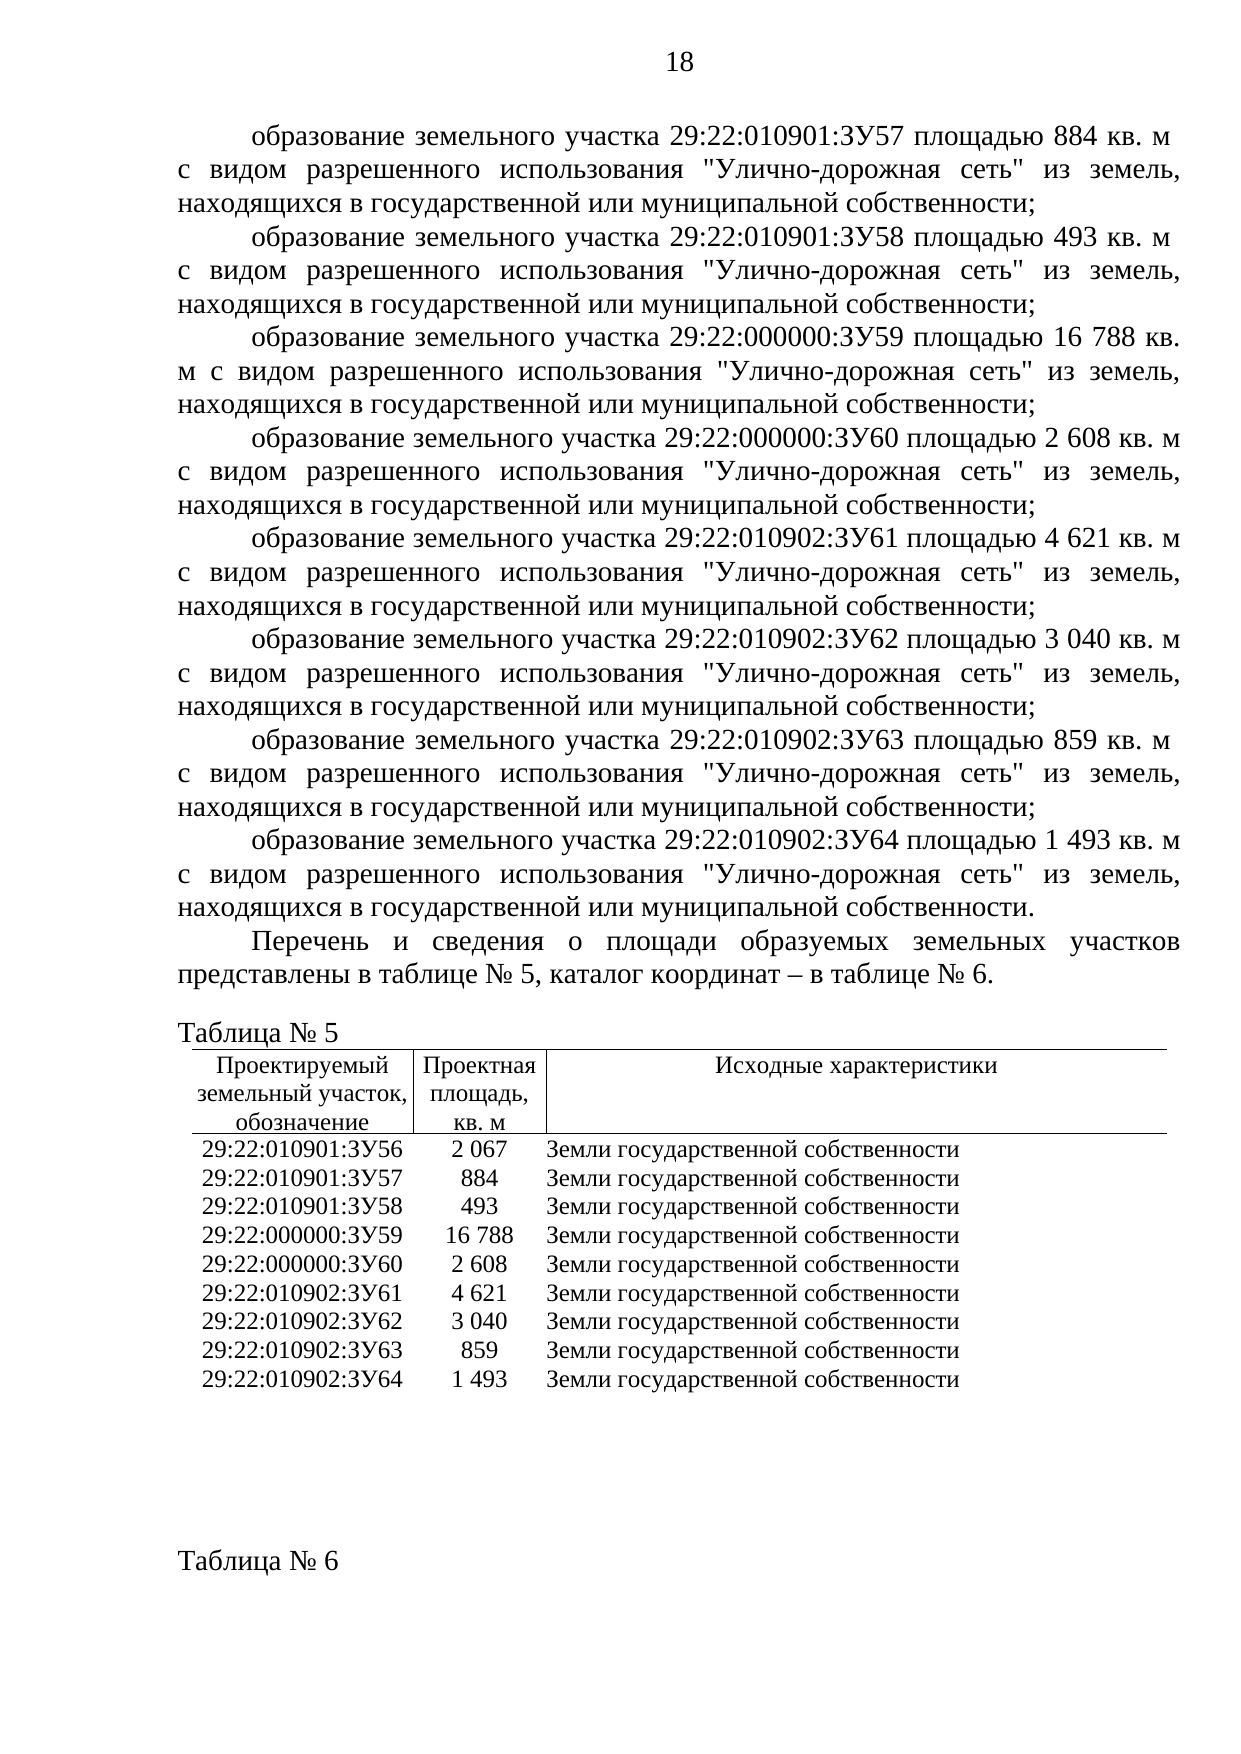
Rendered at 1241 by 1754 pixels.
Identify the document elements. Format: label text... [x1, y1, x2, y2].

table_cell 29:22:010902:ЗУ62 [192, 1306, 413, 1335]
table_cell 29:22:000000:ЗУ60 [192, 1249, 413, 1278]
text образование земельного участка 29:22:010902:ЗУ62 площадью 3 040 кв. м с видом разрешенного использования "Улично-дорожная сеть" из земель, находящихся в государственной или муниципальной собственности; [177, 621, 1181, 722]
text Таблица № 6 [177, 1543, 1181, 1577]
table_cell 4 621 [413, 1278, 546, 1306]
table_cell Земли государственной собственности [546, 1163, 1167, 1191]
table_header Исходные характеристики [547, 1050, 1167, 1133]
table_cell 29:22:010901:ЗУ58 [192, 1191, 413, 1220]
text образование земельного участка 29:22:010901:ЗУ58 площадью 493 кв. м с видом разрешенного использования "Улично-дорожная сеть" из земель, находящихся в государственной или муниципальной собственности; [177, 219, 1181, 319]
table_cell 29:22:010902:ЗУ61 [192, 1278, 413, 1306]
table_cell 29:22:010902:ЗУ64 [192, 1364, 413, 1393]
table_cell Земли государственной собственности [546, 1191, 1167, 1220]
table_cell 1 493 [413, 1364, 546, 1393]
table_cell Земли государственной собственности [546, 1278, 1167, 1306]
table_cell 29:22:010901:ЗУ57 [192, 1163, 413, 1191]
table_cell Земли государственной собственности [546, 1306, 1167, 1335]
table_header Проектируемый земельный участок, обозначение [192, 1050, 413, 1133]
table_cell Земли государственной собственности [546, 1249, 1167, 1278]
text образование земельного участка 29:22:010902:ЗУ63 площадью 859 кв. м с видом разрешенного использования "Улично-дорожная сеть" из земель, находящихся в государственной или муниципальной собственности; [177, 722, 1181, 822]
table_cell 493 [413, 1191, 546, 1220]
text Таблица № 5 [177, 1015, 1181, 1049]
table_cell 29:22:000000:ЗУ59 [192, 1220, 413, 1249]
text образование земельного участка 29:22:010901:ЗУ57 площадью 884 кв. м с видом разрешенного использования "Улично-дорожная сеть" из земель, находящихся в государственной или муниципальной собственности; [177, 118, 1181, 219]
table_cell Земли государственной собственности [546, 1134, 1167, 1163]
table_cell Земли государственной собственности [546, 1364, 1167, 1393]
table_header Проектная площадь, кв. м [414, 1050, 546, 1133]
table_cell 29:22:010902:ЗУ63 [192, 1335, 413, 1364]
table_cell 884 [413, 1163, 546, 1191]
table_cell 16 788 [413, 1220, 546, 1249]
table_cell Земли государственной собственности [546, 1335, 1167, 1364]
text образование земельного участка 29:22:010902:ЗУ61 площадью 4 621 кв. м с видом разрешенного использования "Улично-дорожная сеть" из земель, находящихся в государственной или муниципальной собственности; [177, 521, 1181, 621]
table_cell 859 [413, 1335, 546, 1364]
table_cell 3 040 [413, 1306, 546, 1335]
table_cell 29:22:010901:ЗУ56 [192, 1134, 413, 1163]
table_cell Земли государственной собственности [546, 1220, 1167, 1249]
text образование земельного участка 29:22:000000:ЗУ60 площадью 2 608 кв. м с видом разрешенного использования "Улично-дорожная сеть" из земель, находящихся в государственной или муниципальной собственности; [177, 420, 1181, 521]
table_cell 2 067 [413, 1134, 546, 1163]
table_cell 2 608 [413, 1249, 546, 1278]
text Перечень и сведения о площади образуемых земельных участков представлены в таблице № 5, каталог координат – в таблице № 6. [177, 923, 1181, 990]
text образование земельного участка 29:22:000000:ЗУ59 площадью 16 788 кв. м с видом разрешенного использования "Улично-дорожная сеть" из земель, находящихся в государственной или муниципальной собственности; [177, 319, 1181, 420]
text образование земельного участка 29:22:010902:ЗУ64 площадью 1 493 кв. м с видом разрешенного использования "Улично-дорожная сеть" из земель, находящихся в государственной или муниципальной собственности. [177, 822, 1181, 923]
